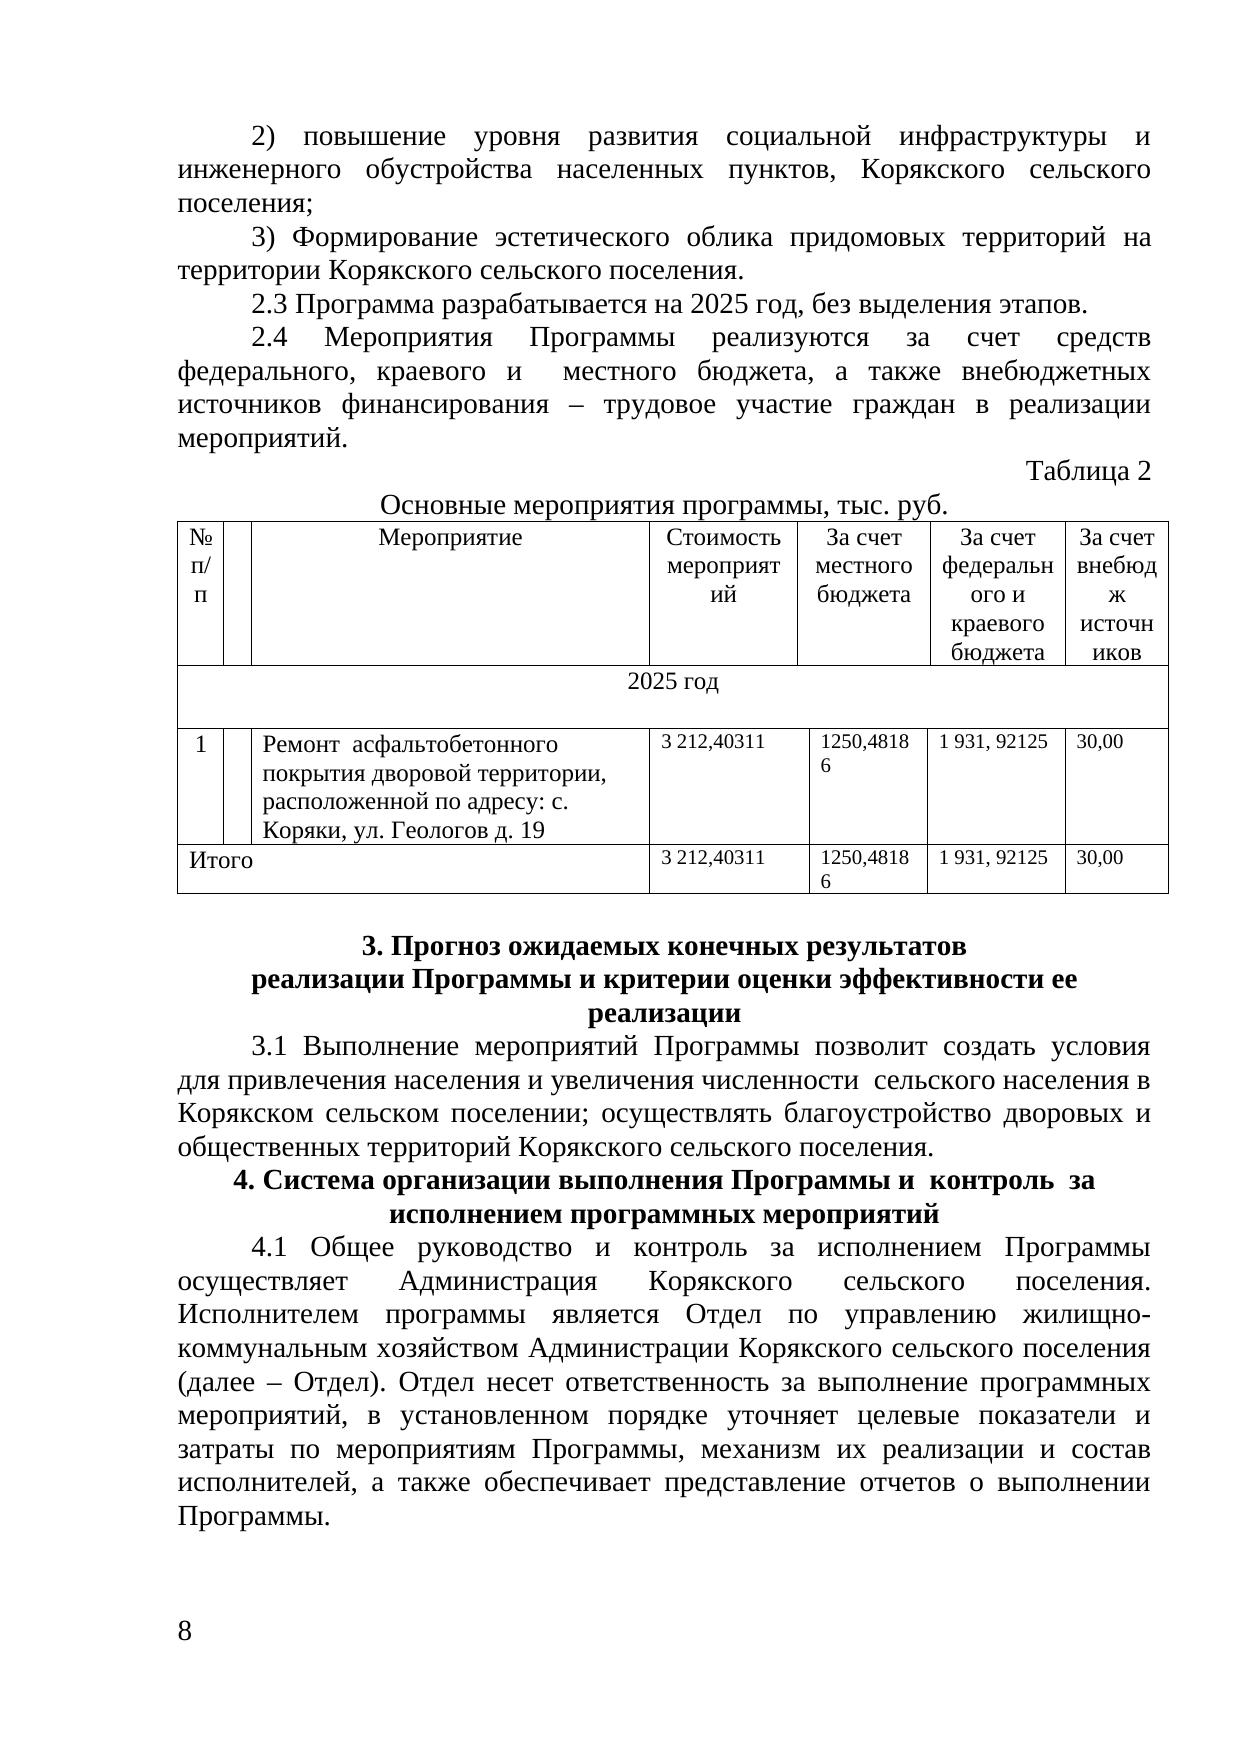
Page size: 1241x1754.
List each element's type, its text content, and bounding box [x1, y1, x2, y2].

table_cell 30,00 [1066, 729, 1168, 844]
table_cell 1250,48186 [810, 729, 927, 844]
table_header За счет внебюдж источников [1066, 522, 1168, 665]
table_header За счет местного бюджета [798, 522, 930, 665]
table_header За счет федерального и краевого бюджета [931, 522, 1065, 665]
text 4. Система организации выполнения Программы и контроль за исполнением программных мероприятий [177, 1162, 1152, 1229]
table_cell 1 931, 92125 [928, 845, 1065, 893]
text 3.1 Выполнение мероприятий Программы позволит создать условия для привлечения населения и увеличения численности сельского населения в Корякском сельском поселении; осуществлять благоустройство дворовых и общественных территорий Корякского сельского поселения. [177, 1028, 1152, 1162]
text 4.1 Общее руководство и контроль за исполнением Программы осуществляет Администрация Корякского сельского поселения. Исполнителем программы является Отдел по управлению жилищно-коммунальным хозяйством Администрации Корякского сельского поселения (далее – Отдел). Отдел несет ответственность за выполнение программных мероприятий, в установленном порядке уточняет целевые показатели и затраты по мероприятиям Программы, механизм их реализации и состав исполнителей, а также обеспечивает представление отчетов о выполнении Программы. [177, 1229, 1152, 1531]
text реализации Программы и критерии оценки эффективности ее реализации [177, 961, 1152, 1028]
text 3) Формирование эстетического облика придомовых территорий на территории Корякского сельского поселения. [177, 219, 1152, 286]
table_cell 30,00 [1066, 845, 1168, 893]
table_cell 1 931, 92125 [928, 729, 1065, 844]
text 2) повышение уровня развития социальной инфраструктуры и инженерного обустройства населенных пунктов, Корякского сельского поселения; [177, 118, 1152, 219]
table_header Стоимость мероприятий [650, 522, 797, 665]
table_cell 1250,48186 [810, 845, 927, 893]
table_cell 2025 год [178, 666, 1168, 728]
table_cell Ремонт асфальтобетонного покрытия дворовой территории, расположенной по адресу: с. Коряки, ул. Геологов д. 19 [252, 729, 649, 844]
text Основные мероприятия программы, тыс. руб. [177, 487, 1152, 521]
text 2.4 Мероприятия Программы реализуются за счет средств федерального, краевого и местного бюджета, а также внебюджетных источников финансирования – трудовое участие граждан в реализации мероприятий. [177, 319, 1152, 453]
table_header [224, 522, 251, 665]
table_cell Итого [178, 845, 649, 893]
table_cell 1 [178, 729, 223, 844]
table_cell 3 212,40311 [650, 729, 809, 844]
table_header Мероприятие [252, 522, 649, 665]
text 2.3 Программа разрабатывается на 2025 год, без выделения этапов. [177, 286, 1152, 319]
table_cell 3 212,40311 [650, 845, 809, 893]
table_header №п/п [178, 522, 223, 665]
table_cell [224, 729, 251, 844]
text 3. Прогноз ожидаемых конечных результатов [177, 928, 1152, 961]
text Таблица 2 [177, 453, 1152, 487]
